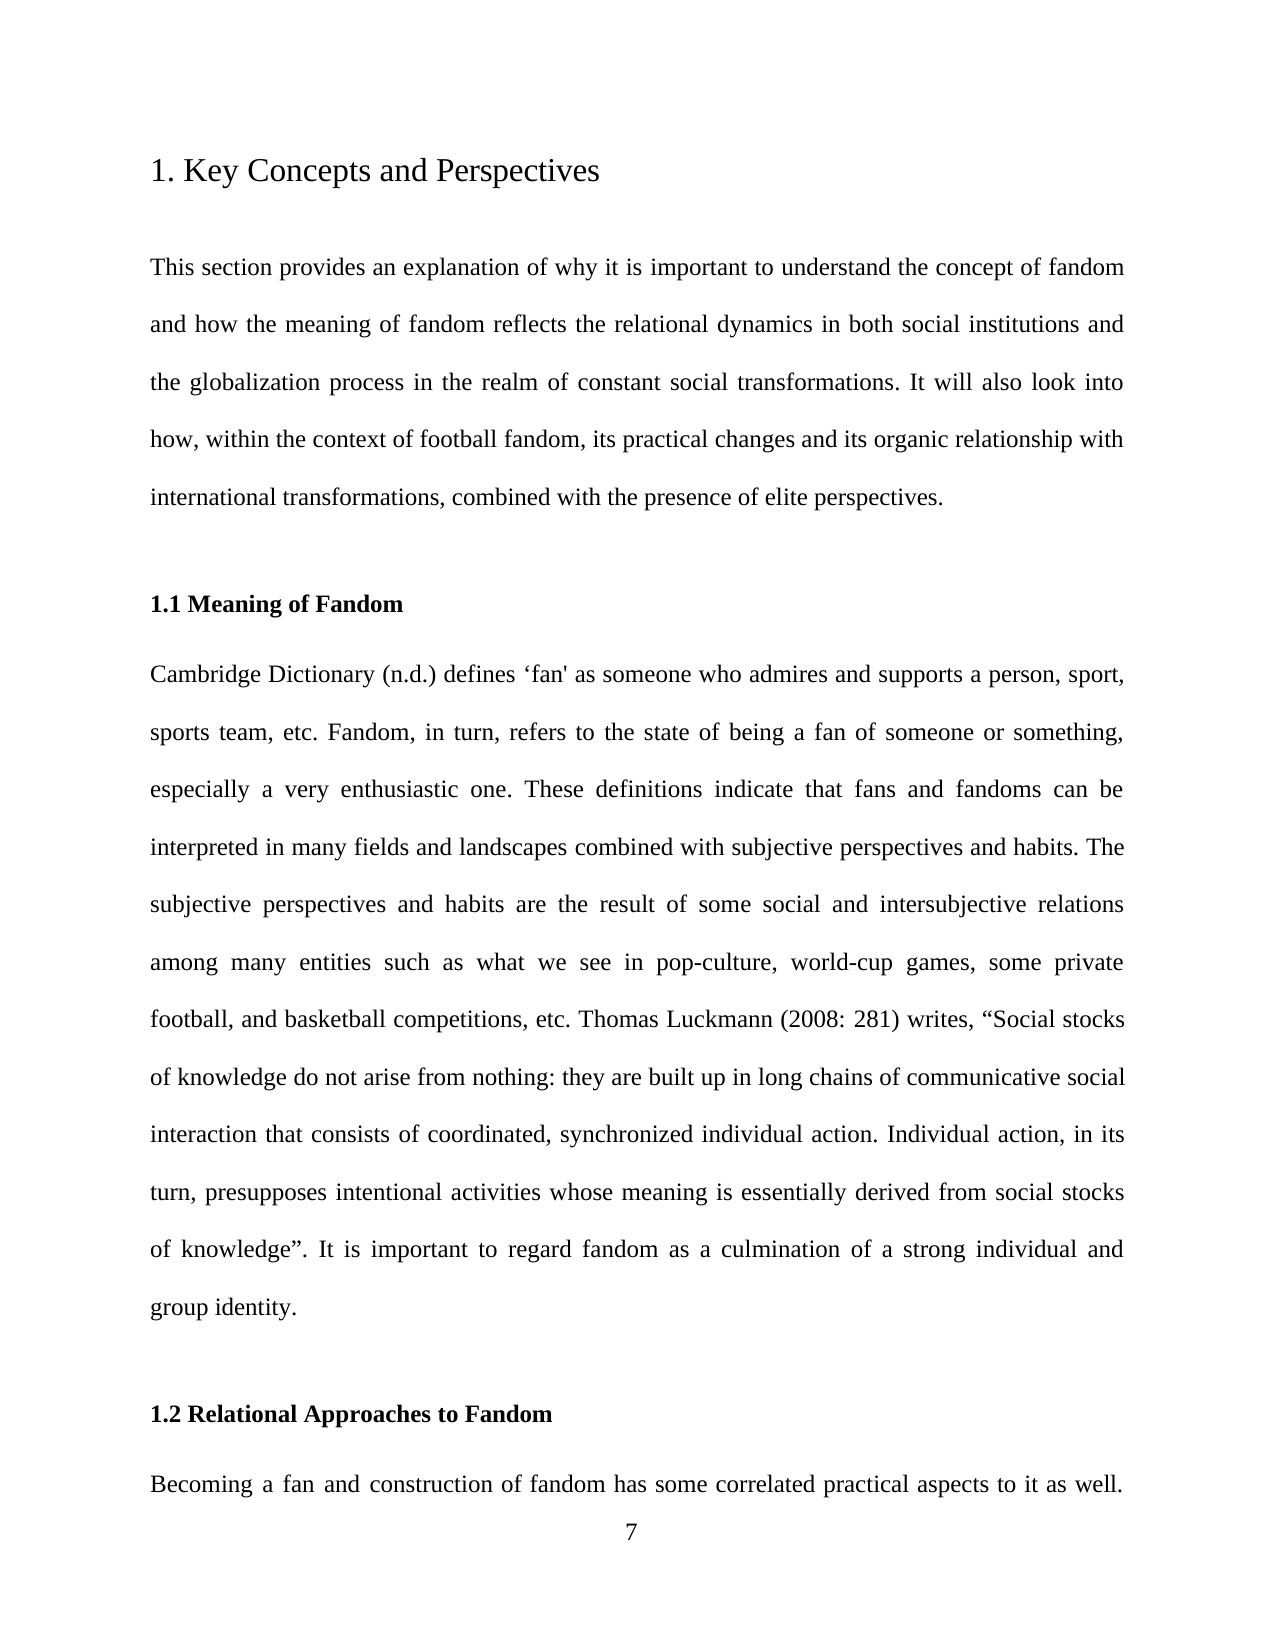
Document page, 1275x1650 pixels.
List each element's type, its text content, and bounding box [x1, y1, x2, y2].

text This section provides an explanation of why it is important to understand the concept of fandom and how the meaning of fandom reflects the relational dynamics in both social institutions and the globalization process in the realm of constant social transformations. It will also look into how, within the context of football fandom, its practical changes and its organic relationship with international transformations, combined with the presence of elite perspectives. [150, 252, 1125, 510]
text Cambridge Dictionary (n.d.) defines ‘fan' as someone who admires and supports a person, sport, sports team, etc. Fandom, in turn, refers to the state of being a fan of someone or something, especially a very enthusiastic one. These definitions indicate that fans and fandoms can be interpreted in many fields and landscapes combined with subjective perspectives and habits. The subjective perspectives and habits are the result of some social and intersubjective relations among many entities such as what we see in pop-culture, world-cup games, some private football, and basketball competitions, etc. Thomas Luckmann (2008: 281) writes, “Social stocks of knowledge do not arise from nothing: they are built up in long chains of communicative social interaction that consists of coordinated, synchronized individual action. Individual action, in its turn, presupposes intentional activities whose meaning is essentially derived from social stocks of knowledge”. It is important to regard fandom as a culmination of a strong individual and group identity. [150, 659, 1125, 1320]
subtitle Key Concepts and Perspectives [150, 150, 1150, 188]
text Becoming a fan and construction of fandom has some correlated practical aspects to it as well. [150, 1469, 1150, 1498]
subtitle Relational Approaches to Fandom [150, 1399, 1150, 1428]
subtitle Meaning of Fandom [150, 589, 1150, 618]
